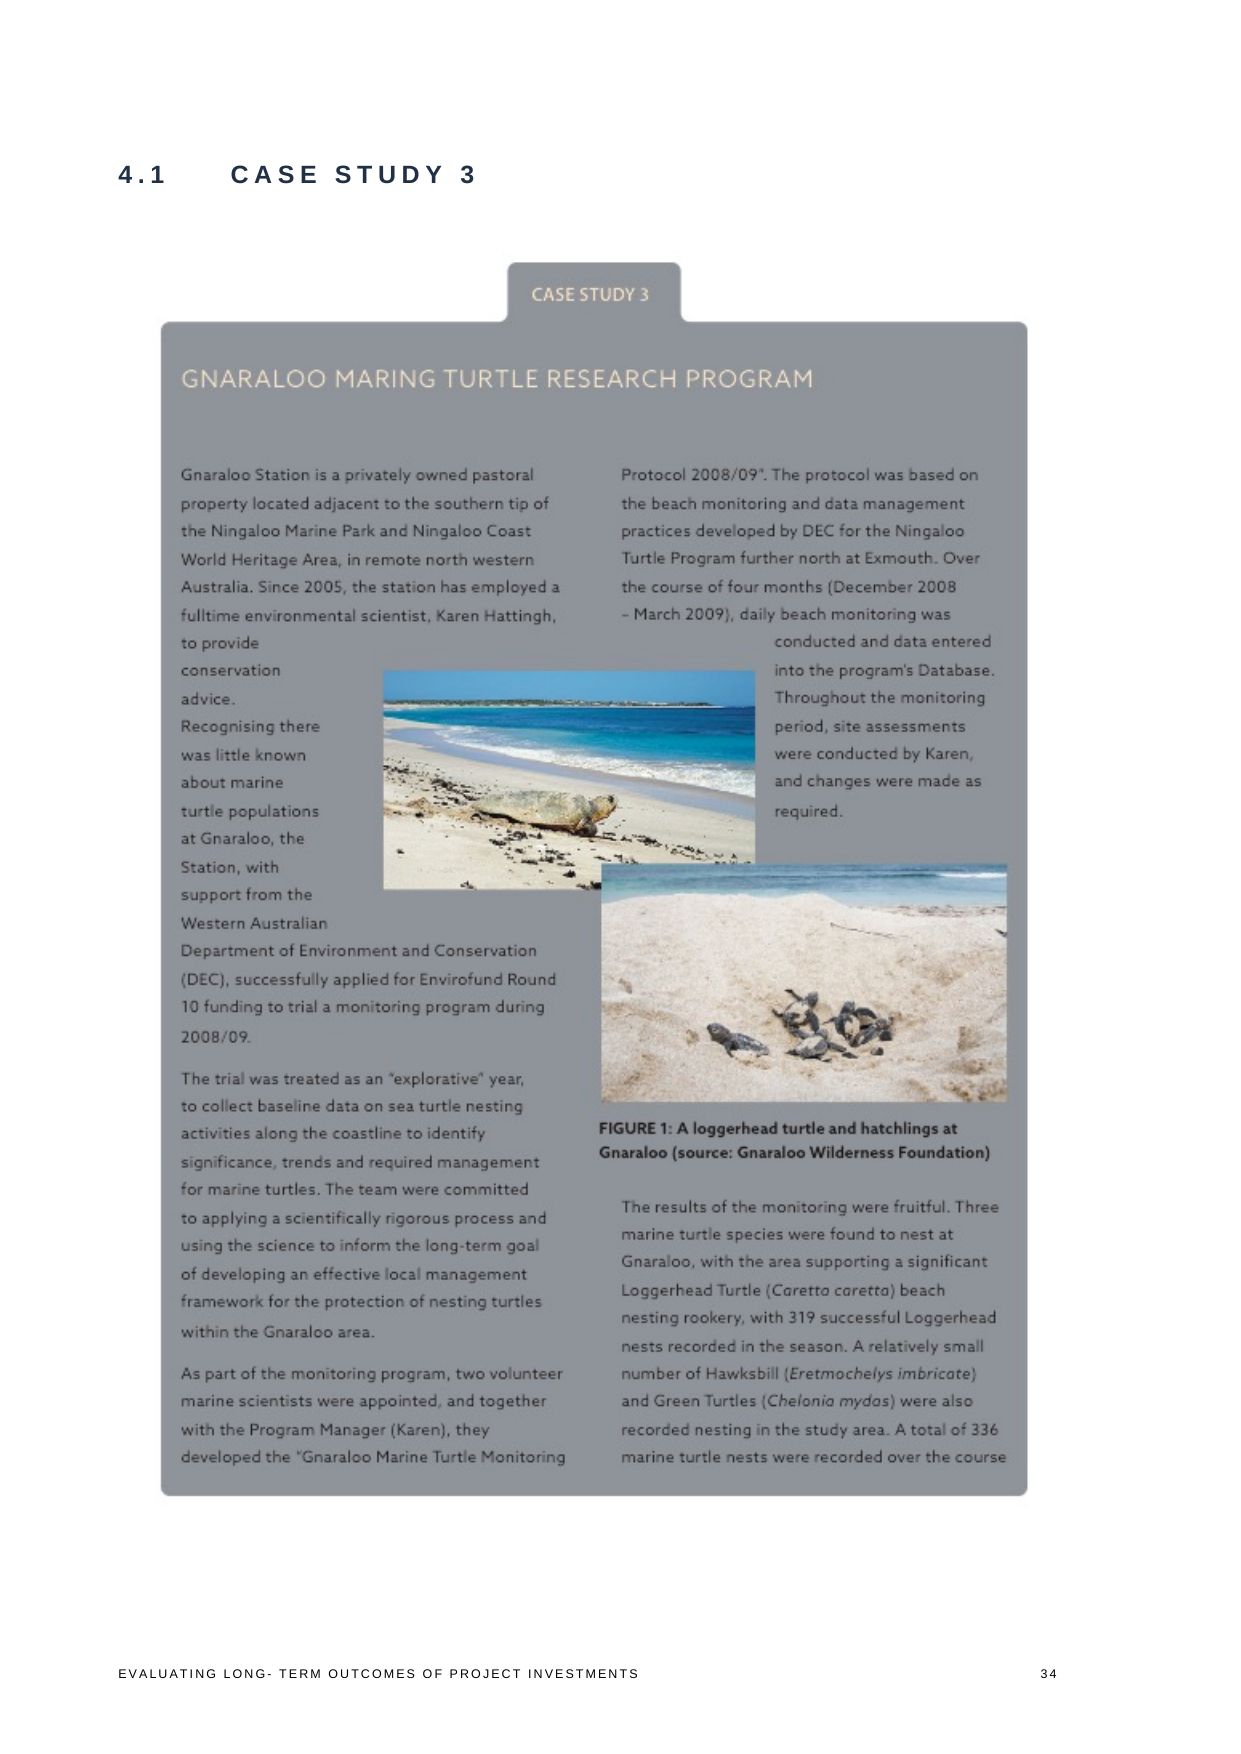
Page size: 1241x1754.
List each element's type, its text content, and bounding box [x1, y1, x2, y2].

subtitle case study 3 [118, 160, 1122, 188]
picture [118, 213, 1071, 1562]
